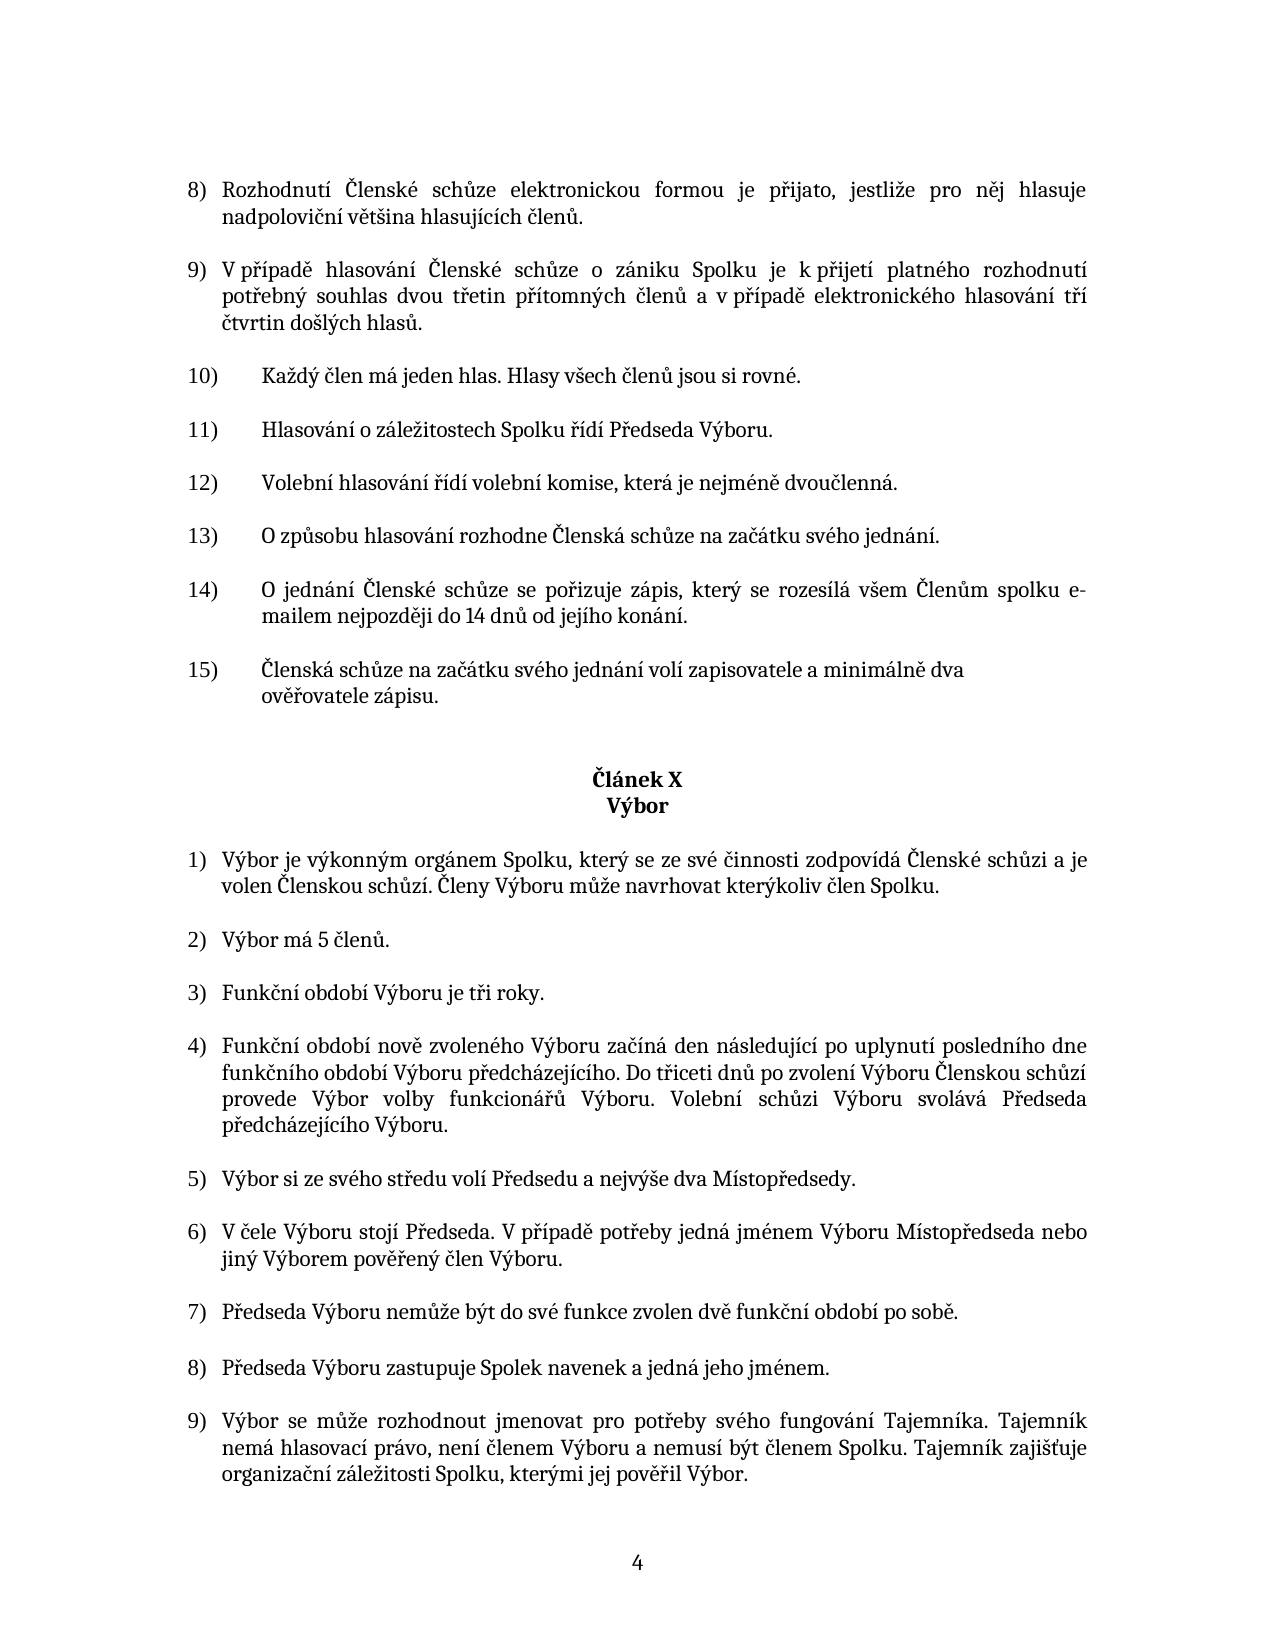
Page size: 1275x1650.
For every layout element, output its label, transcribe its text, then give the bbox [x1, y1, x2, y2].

list O způsobu hlasování rozhodne Členská schůze na začátku svého jednání. [187, 523, 1087, 550]
list Výbor je výkonným orgánem Spolku, který se ze své činnosti zodpovídá Členské schůzi a je volen Členskou schůzí. Členy Výboru může navrhovat kterýkoliv člen Spolku. [187, 846, 1087, 899]
list Rozhodnutí Členské schůze elektronickou formou je přijato, jestliže pro něj hlasuje nadpoloviční většina hlasujících členů. [187, 176, 1087, 230]
list Výbor se může rozhodnout jmenovat pro potřeby svého fungování Tajemníka. Tajemník nemá hlasovací právo, není členem Výboru a nemusí být členem Spolku. Tajemník zajišťuje organizační záležitosti Spolku, kterými jej pověřil Výbor. [187, 1407, 1087, 1487]
list Funkční období nově zvoleného Výboru začíná den následující po uplynutí posledního dne funkčního období Výboru předcházejícího. Do třiceti dnů po zvolení Výboru Členskou schůzí provede Výbor volby funkcionářů Výboru. Volební schůzi Výboru svolává Předseda předcházejícího Výboru. [187, 1032, 1087, 1139]
text ověřovatele zápisu. [187, 683, 1087, 709]
list Hlasování o záležitostech Spolku řídí Předseda Výboru. [187, 416, 1087, 443]
list Každý člen má jeden hlas. Hlasy všech členů jsou si rovné. [187, 362, 1087, 389]
list Předseda Výboru zastupuje Spolek navenek a jedná jeho jménem. [187, 1354, 1087, 1381]
list Volební hlasování řídí volební komise, která je nejméně dvoučlenná. [187, 469, 1087, 496]
list O jednání Členské schůze se pořizuje zápis, který se rozesílá všem Členům spolku e-mailem nejpozději do 14 dnů od jejího konání. [187, 576, 1087, 629]
text Článek X [187, 767, 1087, 793]
list V čele Výboru stojí Předseda. V případě potřeby jedná jménem Výboru Místopředseda nebo jiný Výborem pověřený člen Výboru. [187, 1218, 1087, 1272]
text Výbor [187, 793, 1087, 819]
list Předseda Výboru nemůže být do své funkce zvolen dvě funkční období po sobě. [187, 1298, 1087, 1325]
list Funkční období Výboru je tři roky. [187, 979, 1087, 1006]
list Výbor si ze svého středu volí Předsedu a nejvýše dva Místopředsedy. [187, 1165, 1087, 1192]
list Výbor má 5 členů. [187, 926, 1087, 953]
list Členská schůze na začátku svého jednání volí zapisovatele a minimálně dva [187, 656, 1087, 683]
list V případě hlasování Členské schůze o zániku Spolku je k přijetí platného rozhodnutí potřebný souhlas dvou třetin přítomných členů a v případě elektronického hlasování tří čtvrtin došlých hlasů. [187, 256, 1087, 336]
